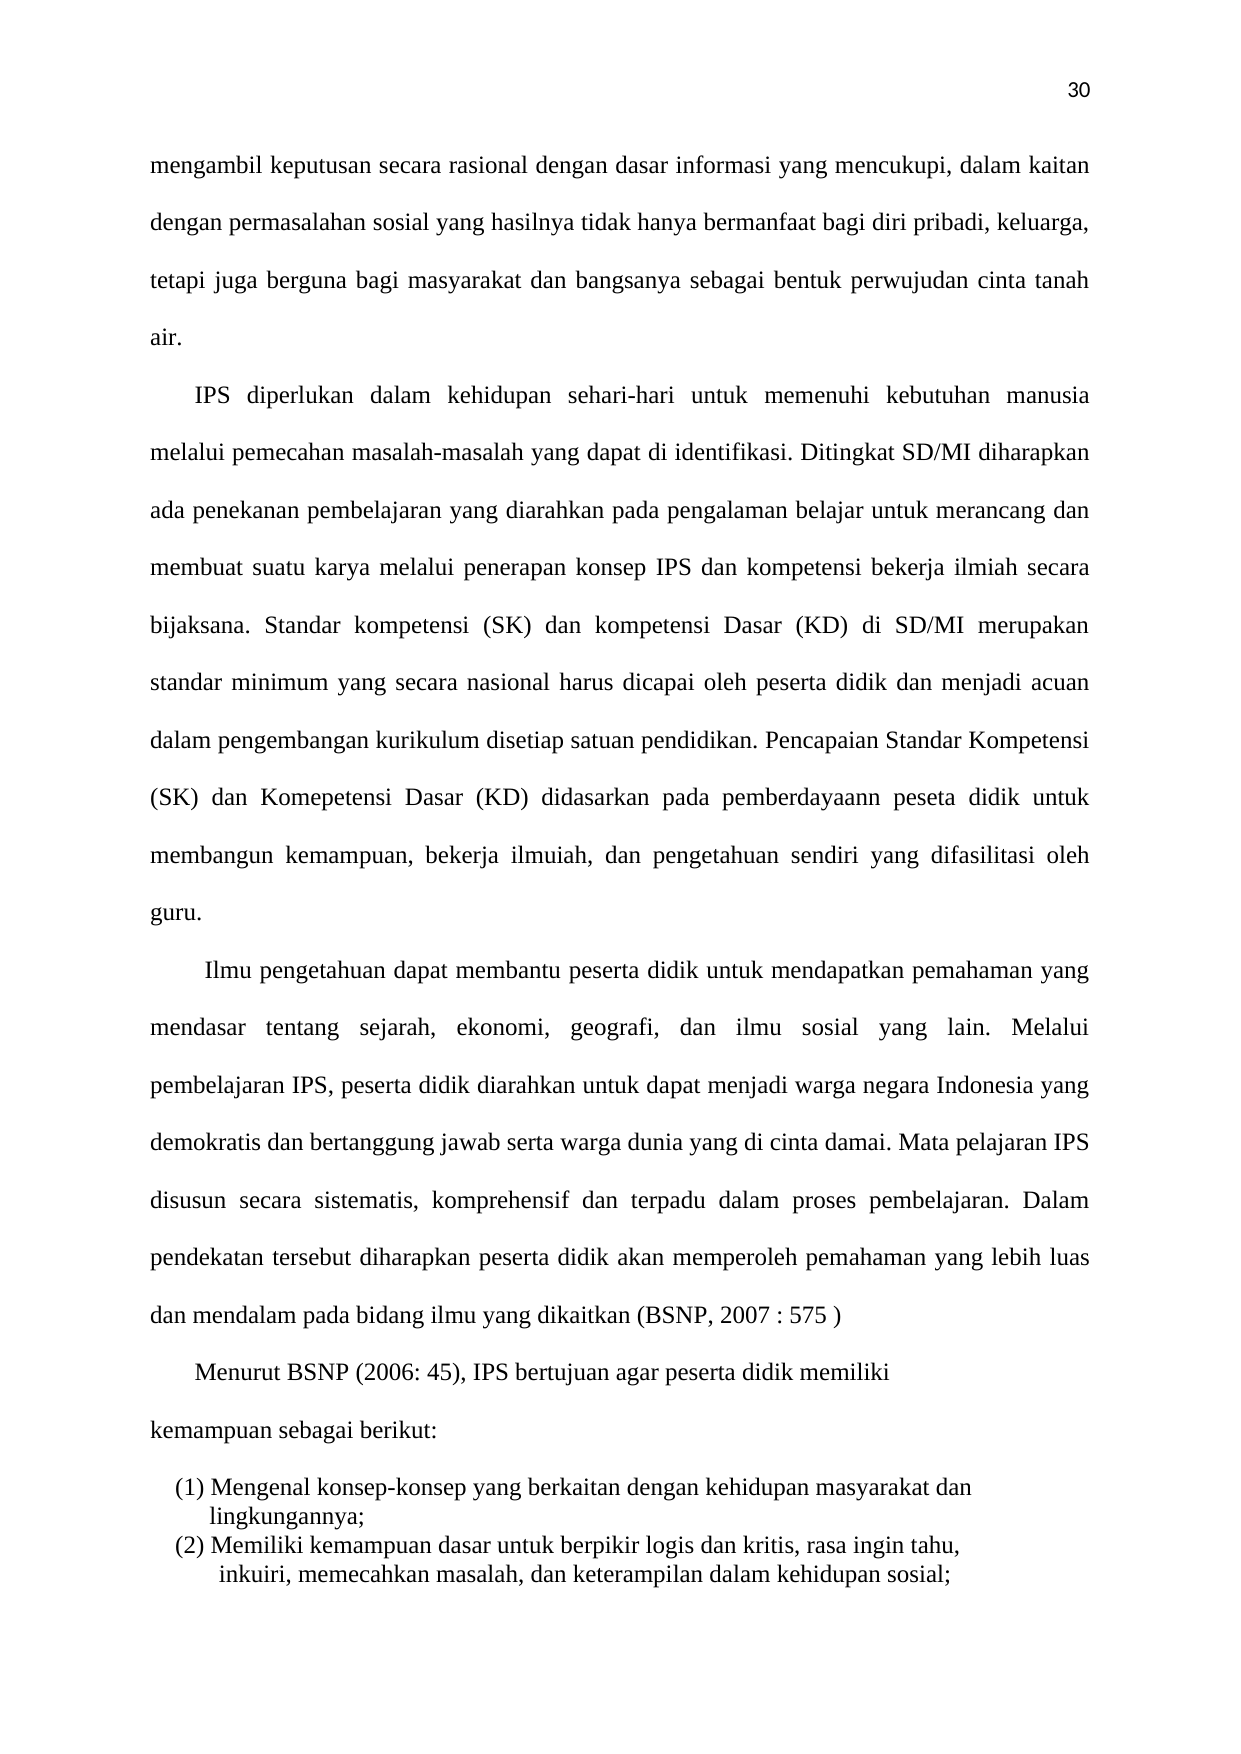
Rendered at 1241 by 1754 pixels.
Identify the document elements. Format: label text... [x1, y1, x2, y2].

text (1) Mengenal konsep-konsep yang berkaitan dengan kehidupan masyarakat dan [150, 1472, 1090, 1501]
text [150, 150, 1090, 351]
text inkuiri, memecahkan masalah, dan keterampilan dalam kehidupan sosial; [150, 1559, 1090, 1587]
text kemampuan sebagai berikut: [150, 1415, 1090, 1444]
list Ilmu pengetahuan dapat membantu peserta didik untuk mendapatkan pemahaman yang mendasar tentang sejarah, ekonomi, geografi, dan ilmu sosial yang lain. Melalui pembelajaran IPS, peserta didik diarahkan untuk dapat menjadi warga negara Indonesia yang demokratis dan bertanggung jawab serta warga dunia yang di cinta damai. Mata pelajaran IPS disusun secara sistematis, komprehensif dan terpadu dalam proses pembelajaran. Dalam pendekatan tersebut diharapkan peserta didik akan memperoleh pemahaman yang lebih luas dan mendalam pada bidang ilmu yang dikaitkan (BSNP, 2007 : 575 ) [150, 955, 1090, 1329]
list IPS diperlukan dalam kehidupan sehari-hari untuk memenuhi kebutuhan manusia melalui pemecahan masalah-masalah yang dapat di identifikasi. Ditingkat SD/MI diharapkan ada penekanan pembelajaran yang diarahkan pada pengalaman belajar untuk merancang dan membuat suatu karya melalui penerapan konsep IPS dan kompetensi bekerja ilmiah secara bijaksana. Standar kompetensi (SK) dan kompetensi Dasar (KD) di SD/MI merupakan standar minimum yang secara nasional harus dicapai oleh peserta didik dan menjadi acuan dalam pengembangan kurikulum disetiap satuan pendidikan. Pencapaian Standar Kompetensi (SK) dan Komepetensi Dasar (KD) didasarkan pada pemberdayaann peseta didik untuk membangun kemampuan, bekerja ilmuiah, dan pengetahuan sendiri yang difasilitasi oleh guru. [150, 380, 1090, 926]
text Menurut BSNP (2006: 45), IPS bertujuan agar peserta didik memiliki [150, 1357, 1090, 1386]
text (2) Memiliki kemampuan dasar untuk berpikir logis dan kritis, rasa ingin tahu, [150, 1530, 1090, 1559]
text lingkungannya; [209, 1501, 1090, 1530]
